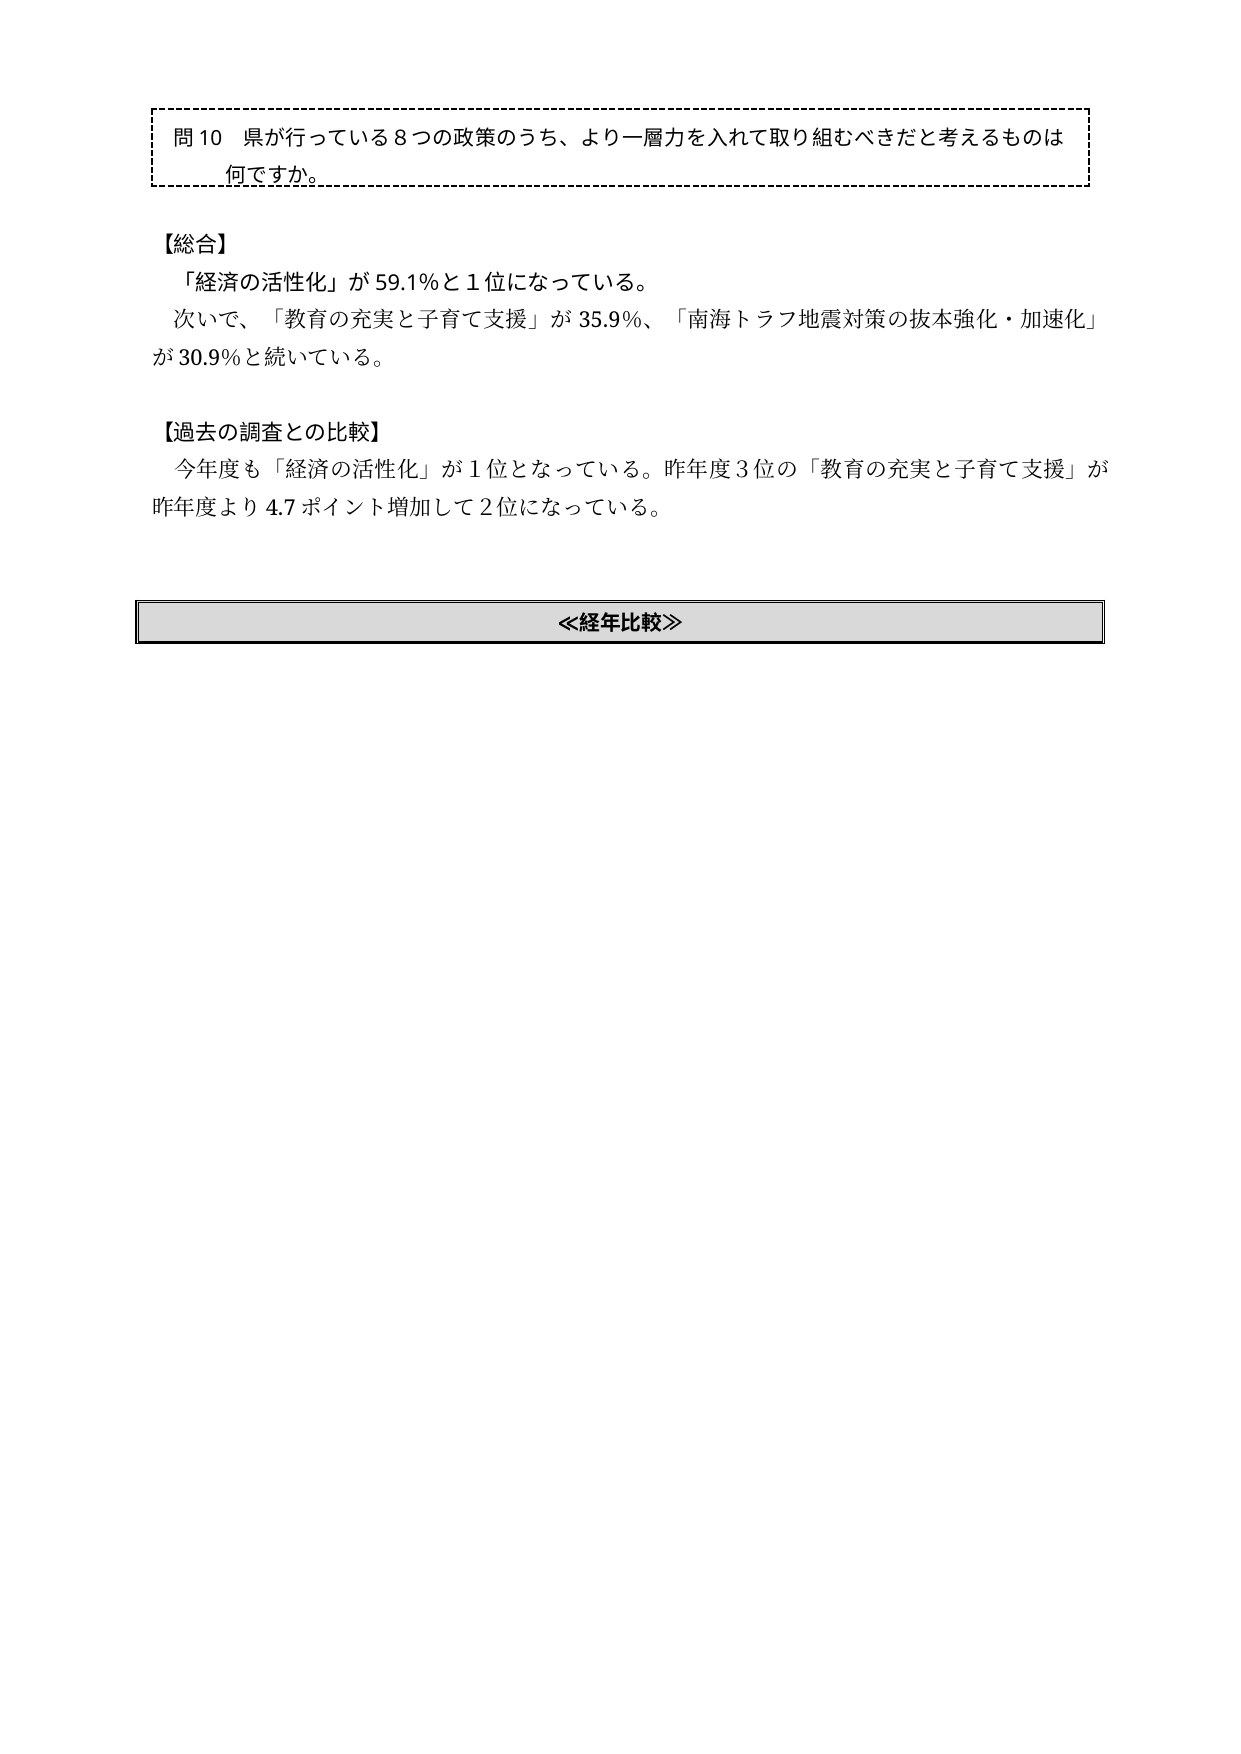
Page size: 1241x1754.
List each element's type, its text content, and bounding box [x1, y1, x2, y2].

table_header ≪経年比較≫ [139, 603, 1102, 641]
text 「経済の活性化」が59.1％と１位になっている。 [152, 262, 1110, 299]
table_header 問10 県が行っている８つの政策のうち、より一層力を入れて取り組むべきだと考えるものは何ですか。 （２つまで○印） [152, 108, 1088, 185]
text 今年度も「経済の活性化」が１位となっている。昨年度３位の「教育の充実と子育て支援」が昨年度より4.7ポイント増加して２位になっている。 [152, 449, 1110, 524]
text 次いで、「教育の充実と子育て支援」が35.9％、「南海トラフ地震対策の抜本強化・加速化」が30.9％と続いている。 [152, 299, 1110, 374]
text 【総合】 [152, 224, 1110, 262]
text 【過去の調査との比較】 [152, 412, 1110, 449]
